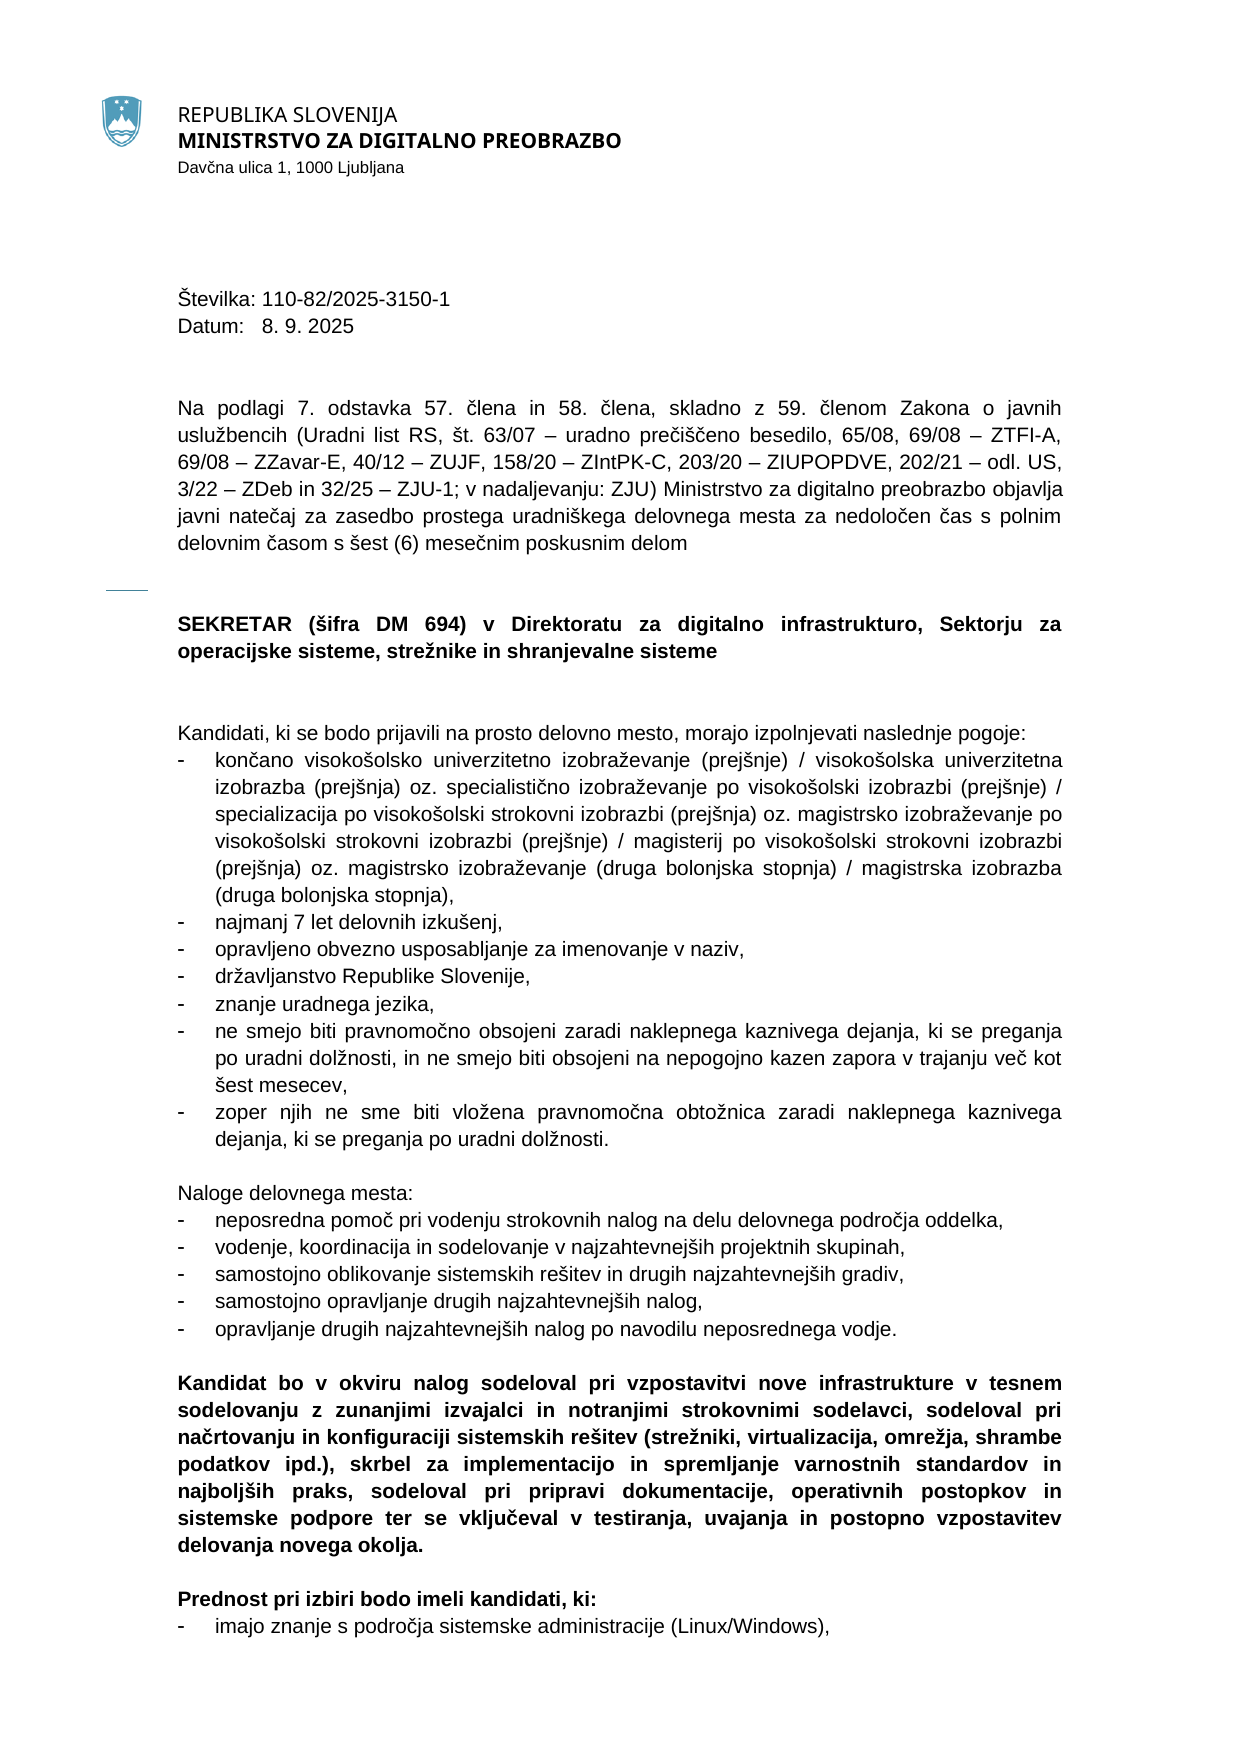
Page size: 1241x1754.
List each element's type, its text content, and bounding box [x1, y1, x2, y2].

list ne smejo biti pravnomočno obsojeni zaradi naklepnega kaznivega dejanja, ki se preganja po uradni dolžnosti, in ne smejo biti obsojeni na nepogojno kazen zapora v trajanju več kot šest mesecev, [177, 1016, 1063, 1098]
list imajo znanje s področja sistemske administracije (Linux/Windows), [177, 1612, 1063, 1639]
text SEKRETAR (šifra DM 694) v Direktoratu za digitalno infrastrukturo, Sektorju za operacijske sisteme, strežnike in shranjevalne sisteme [177, 610, 1063, 664]
picture [96, 90, 145, 147]
text Na podlagi 7. odstavka 57. člena in 58. člena, skladno z 59. členom Zakona o javnih uslužbencih (Uradni list RS, št. 63/07 – uradno prečiščeno besedilo, 65/08, 69/08 – ZTFI-A, 69/08 – ZZavar-E, 40/12 – ZUJF, 158/20 – ZIntPK-C, 203/20 – ZIUPOPDVE, 202/21 – odl. US, 3/22 – ZDeb in 32/25 – ZJU-1; v nadaljevanju: ZJU) Ministrstvo za digitalno preobrazbo objavlja javni natečaj za zasedbo prostega uradniškega delovnega mesta za nedoločen čas s polnim delovnim časom s šest (6) mesečnim poskusnim delom [177, 393, 1063, 556]
list samostojno opravljanje drugih najzahtevnejših nalog, [177, 1287, 1063, 1314]
text Številka: 110-82/2025-3150-1 [177, 285, 1063, 312]
list vodenje, koordinacija in sodelovanje v najzahtevnejših projektnih skupinah, [177, 1233, 1063, 1260]
list samostojno oblikovanje sistemskih rešitev in drugih najzahtevnejših gradiv, [177, 1260, 1063, 1287]
list opravljeno obvezno usposabljanje za imenovanje v naziv, [177, 935, 1063, 962]
text Kandidati, ki se bodo prijavili na prosto delovno mesto, morajo izpolnjevati naslednje pogoje: [177, 718, 1063, 746]
list neposredna pomoč pri vodenju strokovnih nalog na delu delovnega področja oddelka, [177, 1206, 1063, 1233]
text Naloge delovnega mesta: [177, 1179, 1063, 1206]
text Prednost pri izbiri bodo imeli kandidati, ki: [177, 1585, 1063, 1612]
text Datum: 8. 9. 2025 [177, 312, 1063, 339]
list zoper njih ne sme biti vložena pravnomočna obtožnica zaradi naklepnega kaznivega dejanja, ki se preganja po uradni dolžnosti. [177, 1098, 1063, 1152]
list državljanstvo Republike Slovenije, [177, 962, 1063, 989]
list opravljanje drugih najzahtevnejših nalog po navodilu neposrednega vodje. [177, 1314, 1063, 1341]
list končano visokošolsko univerzitetno izobraževanje (prejšnje) / visokošolska univerzitetna izobrazba (prejšnja) oz. specialistično izobraževanje po visokošolski izobrazbi (prejšnje) / specializacija po visokošolski strokovni izobrazbi (prejšnja) oz. magistrsko izobraževanje po visokošolski strokovni izobrazbi (prejšnje) / magisterij po visokošolski strokovni izobrazbi (prejšnja) oz. magistrsko izobraževanje (druga bolonjska stopnja) / magistrska izobrazba (druga bolonjska stopnja), [177, 746, 1063, 908]
list znanje uradnega jezika, [177, 989, 1063, 1016]
text Kandidat bo v okviru nalog sodeloval pri vzpostavitvi nove infrastrukture v tesnem sodelovanju z zunanjimi izvajalci in notranjimi strokovnimi sodelavci, sodeloval pri načrtovanju in konfiguraciji sistemskih rešitev (strežniki, virtualizacija, omrežja, shrambe podatkov ipd.), skrbel za implementacijo in spremljanje varnostnih standardov in najboljših praks, sodeloval pri pripravi dokumentacije, operativnih postopkov in sistemske podpore ter se vključeval v testiranja, uvajanja in postopno vzpostavitev delovanja novega okolja. [177, 1368, 1063, 1558]
list najmanj 7 let delovnih izkušenj, [177, 908, 1063, 935]
